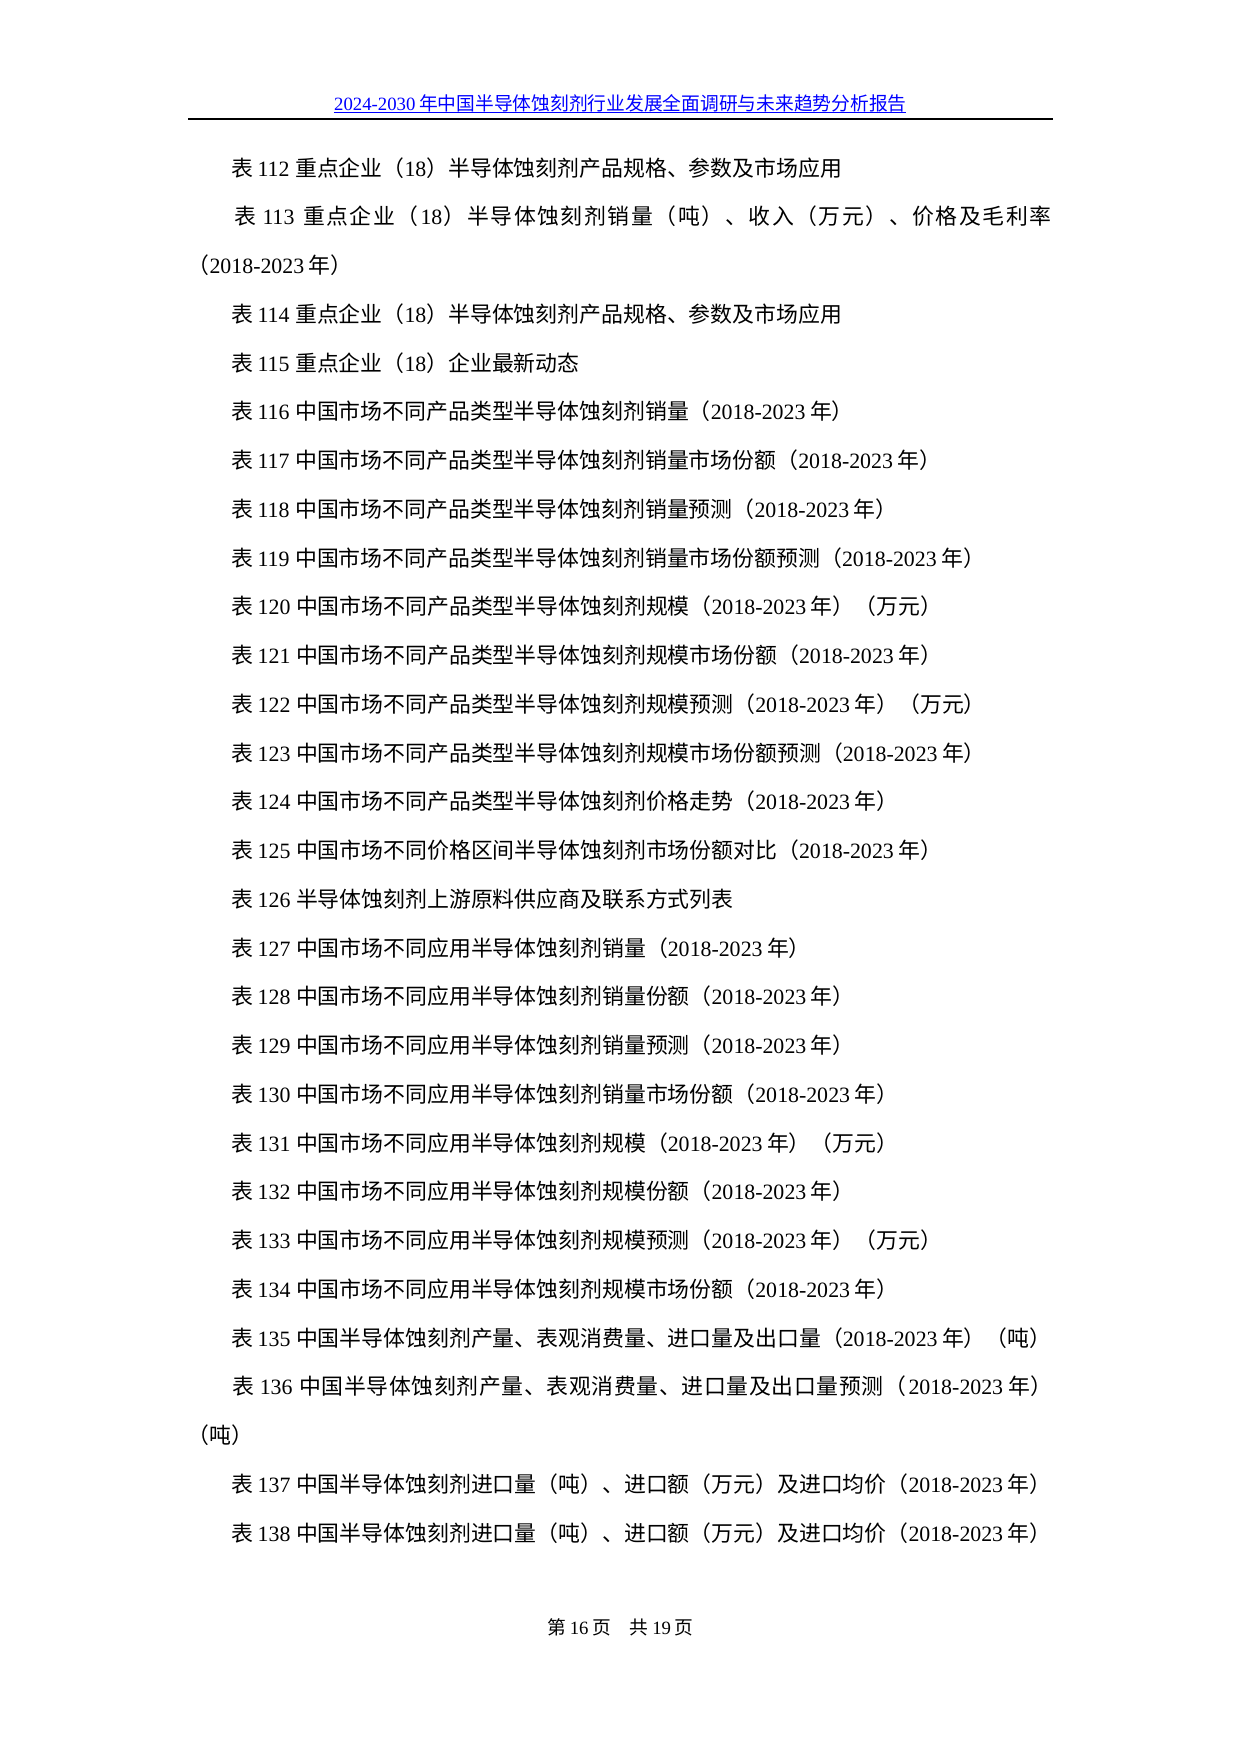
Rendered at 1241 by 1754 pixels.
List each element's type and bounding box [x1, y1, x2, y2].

text [187, 150, 1053, 1548]
